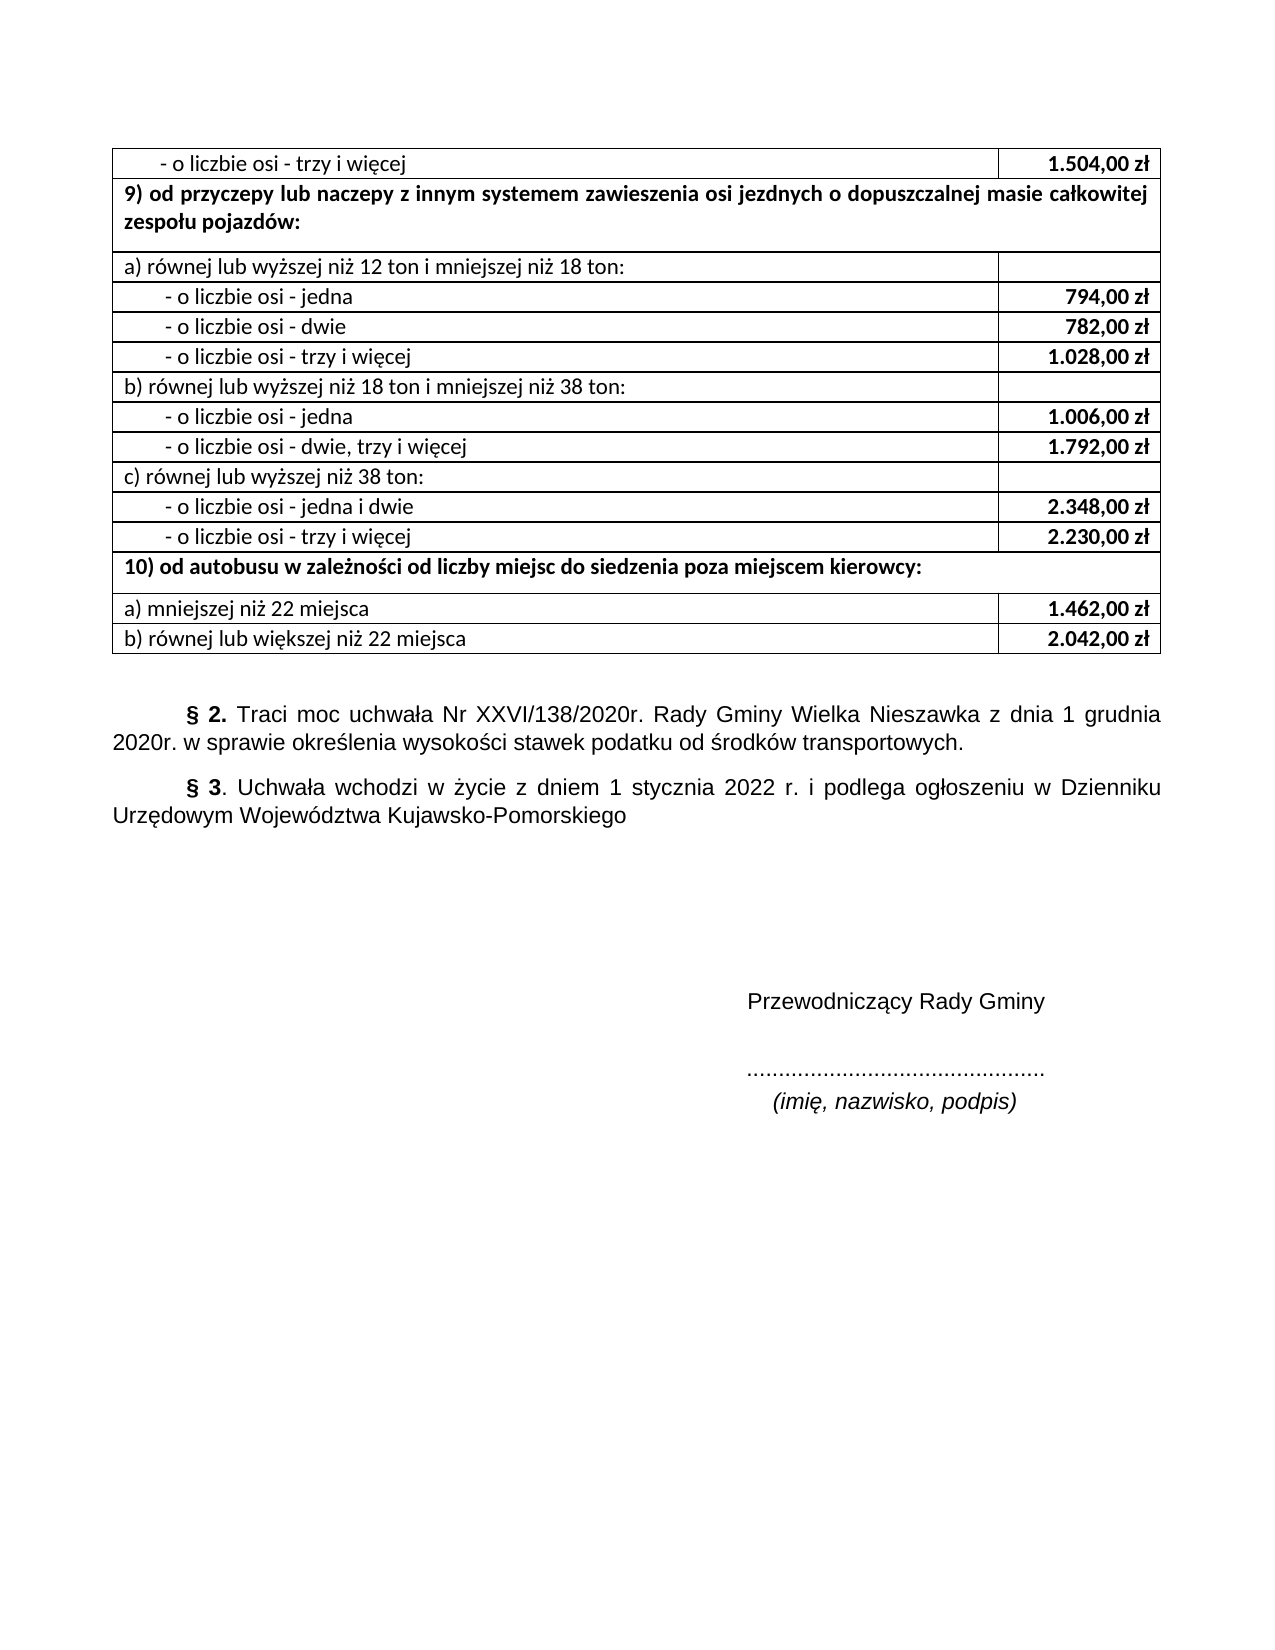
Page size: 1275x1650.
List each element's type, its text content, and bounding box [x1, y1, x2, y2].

table_cell 1.504,00 zł [999, 149, 1160, 178]
table_cell a) mniejszej niż 22 miejsca [113, 594, 998, 623]
text ............................................... [629, 1049, 1163, 1083]
table_cell b) równej lub wyższej niż 18 ton i mniejszej niż 38 ton: [113, 373, 998, 401]
table_cell a) równej lub wyższej niż 12 ton i mniejszej niż 18 ton: [113, 253, 998, 281]
text (imię, nazwisko, podpis) [629, 1083, 1163, 1116]
table_cell 2.042,00 zł [999, 624, 1160, 653]
table_cell - o liczbie osi - trzy i więcej [113, 523, 998, 551]
table_cell 9) od przyczepy lub naczepy z innym systemem zawieszenia osi jezdnych o dopuszczalnej masie całkowitej zespołu pojazdów: [113, 179, 1160, 251]
table_cell [999, 373, 1160, 401]
table_cell [999, 463, 1160, 491]
table_cell 1.792,00 zł [999, 433, 1160, 461]
text § 2. Traci moc uchwała Nr XXVI/138/2020r. Rady Gminy Wielka Nieszawka z dnia 1 grudnia 2020r. w sprawie określenia wysokości stawek podatku od środków transportowych. [112, 701, 1163, 755]
text § 3. Uchwała wchodzi w życie z dniem 1 stycznia 2022 r. i podlega ogłoszeniu w Dzienniku Urzędowym Województwa Kujawsko-Pomorskiego [112, 774, 1163, 829]
table_cell - o liczbie osi - jedna [113, 283, 998, 311]
table_cell - o liczbie osi - jedna [113, 403, 998, 431]
table_cell - o liczbie osi - dwie [113, 313, 998, 341]
table_cell 794,00 zł [999, 283, 1160, 311]
table_cell - o liczbie osi - dwie, trzy i więcej [113, 433, 998, 461]
table_cell - o liczbie osi - jedna i dwie [113, 493, 998, 521]
text Przewodniczący Rady Gminy [629, 983, 1163, 1016]
table_cell c) równej lub wyższej niż 38 ton: [113, 463, 998, 491]
table_cell 1.028,00 zł [999, 343, 1160, 371]
table_cell - o liczbie osi - trzy i więcej [113, 343, 998, 371]
table_cell b) równej lub większej niż 22 miejsca [113, 624, 998, 653]
table_cell 1.462,00 zł [999, 594, 1160, 623]
table_cell - o liczbie osi - trzy i więcej [113, 149, 998, 178]
table_cell 2.348,00 zł [999, 493, 1160, 521]
table_cell 10) od autobusu w zależności od liczby miejsc do siedzenia poza miejscem kierowcy: [113, 553, 1160, 593]
table_cell 2.230,00 zł [999, 523, 1160, 551]
table_cell 782,00 zł [999, 313, 1160, 341]
table_cell 1.006,00 zł [999, 403, 1160, 431]
table_cell [999, 253, 1160, 281]
